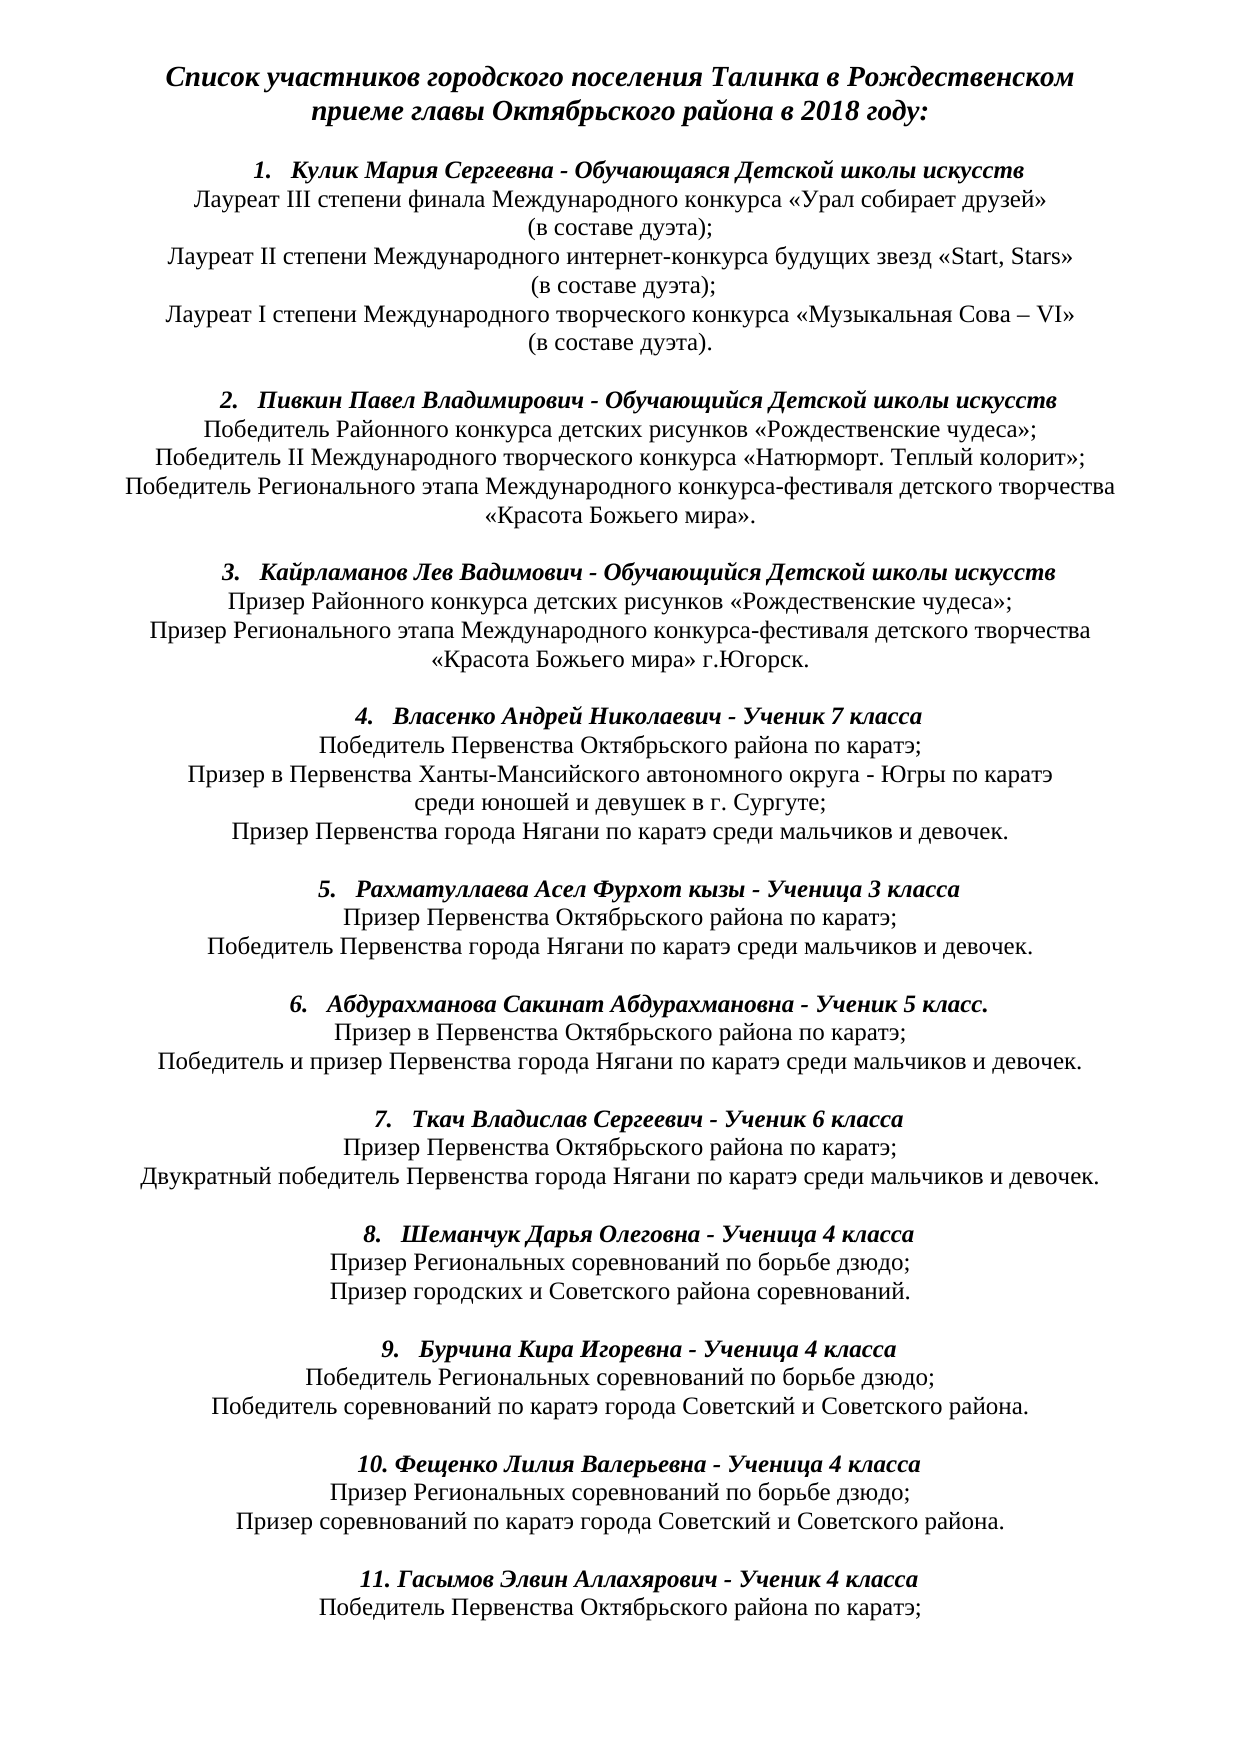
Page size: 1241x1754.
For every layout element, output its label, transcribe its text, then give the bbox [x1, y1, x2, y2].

text Победитель Первенства Октябрьского района по каратэ; [118, 730, 1122, 759]
text Призер Региональных соревнований по борьбе дзюдо; [118, 1477, 1122, 1506]
list Пивкин Павел Владимирович - Обучающийся Детской школы искусств [156, 385, 1122, 414]
list Рахматуллаева Асел Фурхот кызы - Ученица 3 класса [156, 874, 1122, 902]
list Шеманчук Дарья Олеговна - Ученица 4 класса [156, 1219, 1122, 1247]
text Победитель соревнований по каратэ города Советский и Советского района. [118, 1391, 1122, 1420]
list Гасымов Элвин Аллахярович - Ученик 4 класса [156, 1564, 1122, 1592]
text Призер Первенства Октябрьского района по каратэ; [118, 1132, 1122, 1161]
text Список участников городского поселения Талинка в Рождественском приеме главы Октябрьского района в 2018 году: [118, 59, 1122, 126]
text Призер городских и Советского района соревнований. [118, 1276, 1122, 1305]
text (в составе дуэта). [118, 327, 1122, 356]
text Двукратный победитель Первенства города Нягани по каратэ среди мальчиков и девочек. [118, 1161, 1122, 1190]
text Лауреат II степени Международного интернет-конкурса будущих звезд «Start, Stars» [118, 241, 1122, 270]
text Победитель Первенства Октябрьского района по каратэ; [118, 1592, 1122, 1621]
text Победитель Региональных соревнований по борьбе дзюдо; [118, 1362, 1122, 1391]
text Призер Региональных соревнований по борьбе дзюдо; [118, 1247, 1122, 1276]
text Призер в Первенства Октябрьского района по каратэ; [118, 1017, 1122, 1046]
text Победитель и призер Первенства города Нягани по каратэ среди мальчиков и девочек. [118, 1046, 1122, 1075]
list Власенко Андрей Николаевич - Ученик 7 класса [156, 701, 1122, 730]
text Победитель Регионального этапа Международного конкурса-фестиваля детского творчества «Красота Божьего мира». [118, 471, 1122, 529]
text (в составе дуэта); [118, 212, 1122, 241]
list Абдурахманова Сакинат Абдурахмановна - Ученик 5 класс. [156, 989, 1122, 1017]
text Лауреат I степени Международного творческого конкурса «Музыкальная Сова – VI» [118, 299, 1122, 327]
text Призер Районного конкурса детских рисунков «Рождественские чудеса»; [118, 586, 1122, 615]
text Призер Первенства Октябрьского района по каратэ; [118, 902, 1122, 931]
list Бурчина Кира Игоревна - Ученица 4 класса [156, 1334, 1122, 1362]
list Фещенко Лилия Валерьевна - Ученица 4 класса [156, 1449, 1122, 1477]
list Кайрламанов Лев Вадимович - Обучающийся Детской школы искусств [156, 557, 1122, 586]
text Призер в Первенства Ханты-Мансийского автономного округа - Югры по каратэ [118, 759, 1122, 787]
text среди юношей и девушек в г. Сургуте; [118, 787, 1122, 816]
text Лауреат III степени финала Международного конкурса «Урал собирает друзей» [118, 184, 1122, 212]
text Призер Первенства города Нягани по каратэ среди мальчиков и девочек. [118, 816, 1122, 845]
text Победитель II Международного творческого конкурса «Натюрморт. Теплый колорит»; [118, 442, 1122, 471]
text (в составе дуэта); [118, 270, 1122, 299]
list Кулик Мария Сергеевна - Обучающаяся Детской школы искусств [156, 155, 1122, 184]
text Призер Регионального этапа Международного конкурса-фестиваля детского творчества «Красота Божьего мира» г.Югорск. [118, 615, 1122, 672]
list Ткач Владислав Сергеевич - Ученик 6 класса [156, 1104, 1122, 1132]
text Призер соревнований по каратэ города Советский и Советского района. [118, 1506, 1122, 1535]
text Победитель Районного конкурса детских рисунков «Рождественские чудеса»; [118, 414, 1122, 442]
text Победитель Первенства города Нягани по каратэ среди мальчиков и девочек. [118, 931, 1122, 960]
